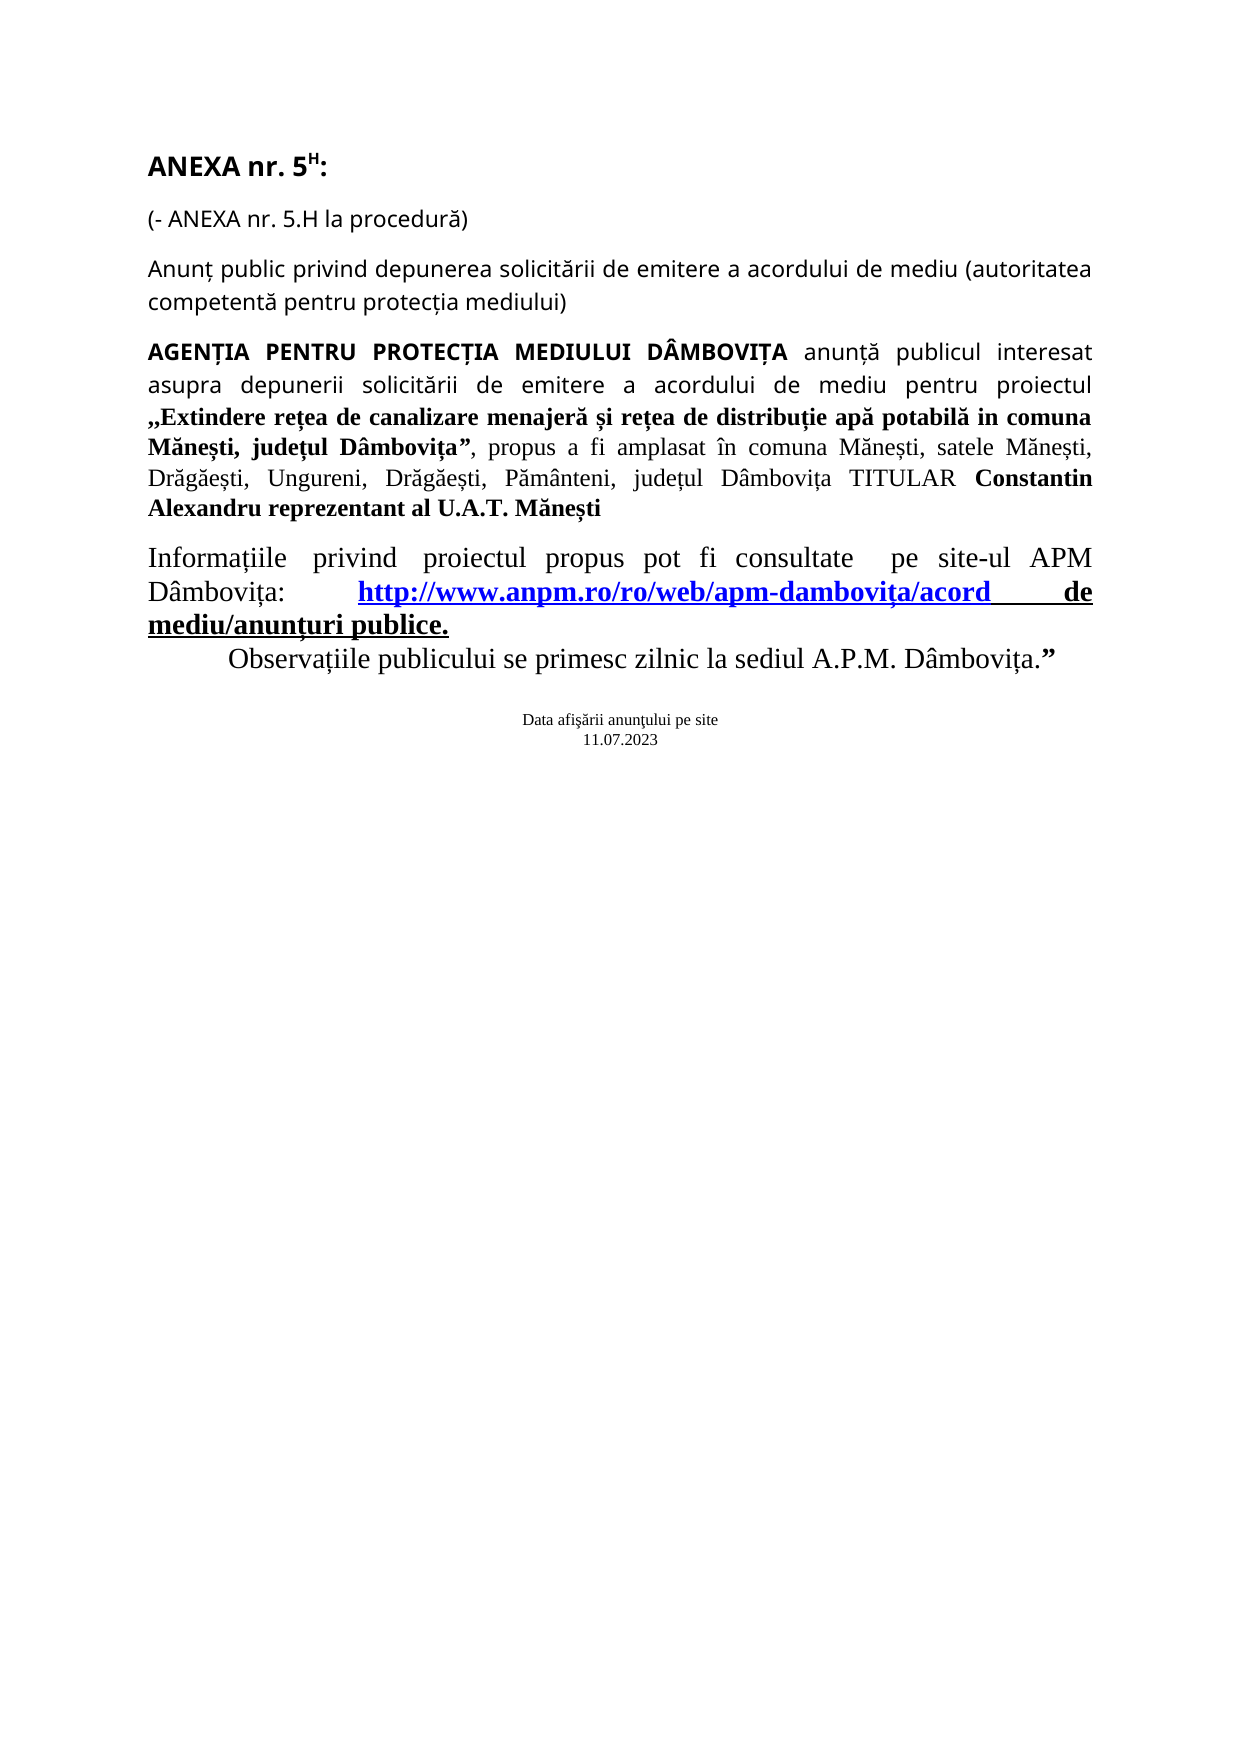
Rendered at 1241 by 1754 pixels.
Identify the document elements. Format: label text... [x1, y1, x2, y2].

text Informațiile privind proiectul propus pot fi consultate pe site-ul APM Dâmbovița: http://www.anpm.ro/ro/web/apm-dambovița/acord de mediu/anunțuri publice. [148, 540, 1093, 641]
text Anunţ public privind depunerea solicitării de emitere a acordului de mediu (autoritatea competentă pentru protecţia mediului) [148, 253, 1093, 317]
text AGENŢIA PENTRU PROTECŢIA MEDIULUI DÂMBOVIŢA anunţă publicul interesat asupra depunerii solicitării de emitere a acordului de mediu pentru proiectul ,,Extindere rețea de canalizare menajeră și rețea de distribuție apă potabilă in comuna Mănești, județul Dâmbovița”, propus a fi amplasat în comuna Mănești, satele Mănești, Drăgăești, Ungureni, Drăgăești, Pământeni, județul Dâmbovița TITULAR Constantin Alexandru reprezentant al U.A.T. Mănești [148, 336, 1093, 522]
text (- ANEXA nr. 5.H la procedură) [148, 203, 1093, 234]
table_header Data afişării anunţului pe site 11.07.2023 [116, 708, 1124, 772]
text Observațiile publicului se primesc zilnic la sediul A.P.M. Dâmbovița.” [148, 641, 1093, 674]
text ANEXA nr. 5H: [148, 148, 1093, 184]
